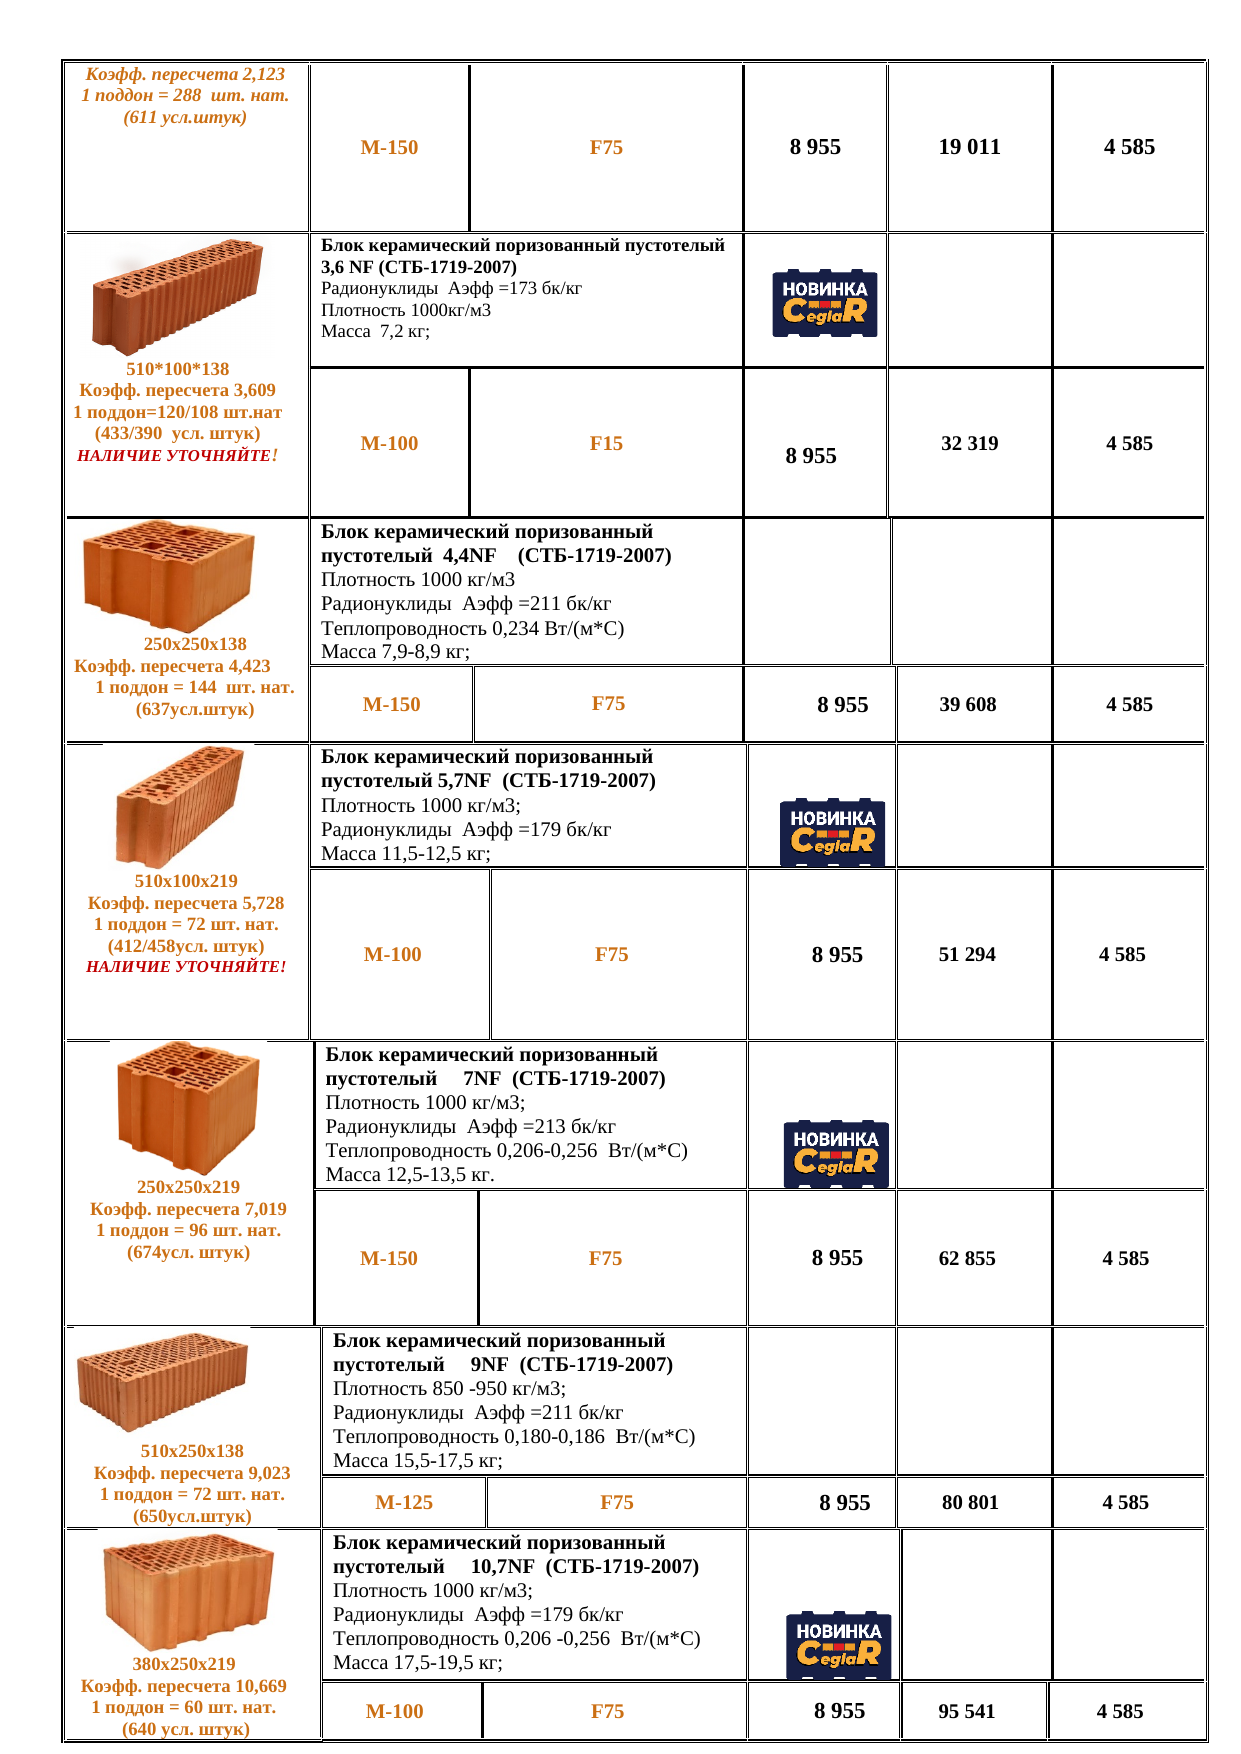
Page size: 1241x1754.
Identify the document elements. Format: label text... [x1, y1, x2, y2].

table_cell Блок керамический поризованный пустотелый 5,7NF (СТБ-1719-2007) Плотность 1000 кг/м3; Радионуклиды Аэфф =179 бк/кг Масса 11,5-12,5 кг; [311, 745, 746, 866]
table_cell F75 [469, 61, 743, 231]
table_cell [889, 234, 1051, 366]
table_cell 80 801 [898, 1478, 1051, 1526]
table_cell [1054, 741, 1206, 866]
table_cell [898, 745, 1051, 866]
table_cell [749, 745, 895, 866]
table_cell [1054, 516, 1206, 663]
table_cell 250х250х219 Коэфф. пересчета 7,019 1 поддон = 96 шт. нат. (674усл. штук) [65, 1039, 313, 1324]
table_cell [749, 1530, 899, 1679]
table_cell 510*100*138 Коэфф. пересчета 3,609 1 поддон=120/108 шт.нат (433/390 усл. штук) НАЛИЧИЕ УТОЧНЯЙТЕ! [63, 231, 309, 516]
table_cell М-150 [316, 1191, 477, 1324]
picture [80, 234, 276, 358]
table_cell [903, 1530, 1051, 1679]
table_cell 8 955 [749, 1191, 895, 1324]
table_cell 4 585 [1054, 866, 1206, 1038]
table_cell 95 541 [901, 1681, 1048, 1739]
picture [109, 1041, 268, 1177]
table_cell [898, 1042, 1051, 1188]
table_cell 62 855 [898, 1191, 1051, 1324]
table_cell [1054, 1325, 1206, 1474]
table_cell 4 585 [1052, 1188, 1207, 1324]
table_cell 4 585 [1054, 366, 1206, 516]
table_cell 4 585 [1052, 59, 1207, 231]
table_cell 4 585 [1048, 1679, 1206, 1739]
table_cell [1054, 1039, 1206, 1188]
picture [783, 1120, 889, 1188]
table_cell F75 [475, 667, 742, 741]
picture [780, 798, 886, 867]
table_cell 8 955 [745, 369, 886, 516]
table_cell F15 [471, 369, 742, 516]
picture [73, 519, 265, 634]
table_cell 510х250х138 Коэфф. пересчета 9,023 1 поддон = 72 шт. нат. (650усл.штук) [65, 1325, 320, 1526]
table_cell 8 955 [745, 667, 895, 741]
table_cell М-100 [311, 369, 468, 516]
table_cell 4 585 [1054, 664, 1206, 741]
table_cell [745, 519, 890, 663]
table_cell 19 011 [888, 61, 1052, 231]
picture [786, 1611, 892, 1680]
table_cell Блок керамический поризованный пустотелый 10,7NF (СТБ-1719-2007) Плотность 1000 кг/м3; Радионуклиды Аэфф =179 бк/кг Теплопроводность 0,206 -0,256 Вт/(м*С) Масса 17,5-19,5 кг; [323, 1530, 746, 1679]
table_cell F75 [482, 1683, 747, 1739]
table_cell Блок керамический поризованный пустотелый 4,4NF (СТБ-1719-2007) Плотность 1000 кг/м3 Радионуклиды Аэфф =211 бк/кг Теплопроводность 0,234 Вт/(м*С) Масса 7,9-8,9 кг; [311, 519, 742, 663]
table_cell М-100 [311, 870, 489, 1038]
table_cell [749, 1328, 895, 1474]
table_cell Блок керамический поризованный пустотелый 7NF (СТБ-1719-2007) Плотность 1000 кг/м3; Радионуклиды Аэфф =213 бк/кг Теплопроводность 0,206-0,256 Вт/(м*С) Масса 12,5-13,5 кг. [316, 1042, 746, 1188]
table_cell Блок керамический поризованный пустотелый 3,6 NF (СТБ-1719-2007) Радионуклиды Аэфф =173 бк/кг Плотность 1000кг/м3 Масса 7,2 кг; [311, 234, 742, 366]
table_cell 8 955 [749, 1478, 895, 1526]
table_cell F75 [492, 870, 746, 1038]
table_cell [1052, 231, 1207, 366]
table_cell 4 585 [1054, 1474, 1206, 1526]
table_cell [1054, 1526, 1206, 1679]
table_cell 39 608 [898, 667, 1051, 741]
table_cell 8 955 [743, 63, 887, 231]
table_cell 32 319 [889, 369, 1051, 516]
table_cell [745, 234, 886, 366]
table_cell [893, 519, 1051, 663]
table_cell М-125 [323, 1478, 485, 1526]
table_cell 51 294 [898, 870, 1051, 1038]
table_cell М-100 [322, 1683, 482, 1739]
table_cell [749, 1042, 895, 1188]
table_cell М-150 [310, 63, 469, 231]
picture [97, 1529, 278, 1653]
table_cell 8 955 [749, 870, 895, 1038]
picture [772, 269, 878, 337]
picture [102, 744, 255, 871]
table_cell F75 [480, 1191, 746, 1324]
table_cell F75 [488, 1478, 746, 1526]
table_cell 8 955 [748, 1679, 901, 1739]
table_cell [898, 1328, 1051, 1474]
picture [73, 1327, 251, 1441]
table_cell Блок керамический поризованный пустотелый 9NF (СТБ-1719-2007) Плотность 850 -950 кг/м3; Радионуклиды Аэфф =211 бк/кг Теплопроводность 0,180-0,186 Вт/(м*С) Масса 15,5-17,5 кг; [323, 1328, 746, 1474]
table_cell 250х250х138 Коэфф. пересчета 4,423 1 поддон = 144 шт. нат. (637усл.штук) [65, 516, 308, 741]
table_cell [65, 63, 309, 231]
table_cell 510х100х219 Коэфф. пересчета 5,728 1 поддон = 72 шт. нат. (412/458усл. штук) НАЛИЧИЕ УТОЧНЯЙТЕ! [65, 741, 308, 1038]
table_cell 380х250х219 Коэфф. пересчета 10,669 1 поддон = 60 шт. нат. (640 усл. штук) [65, 1526, 322, 1739]
table_cell М-150 [311, 667, 472, 741]
